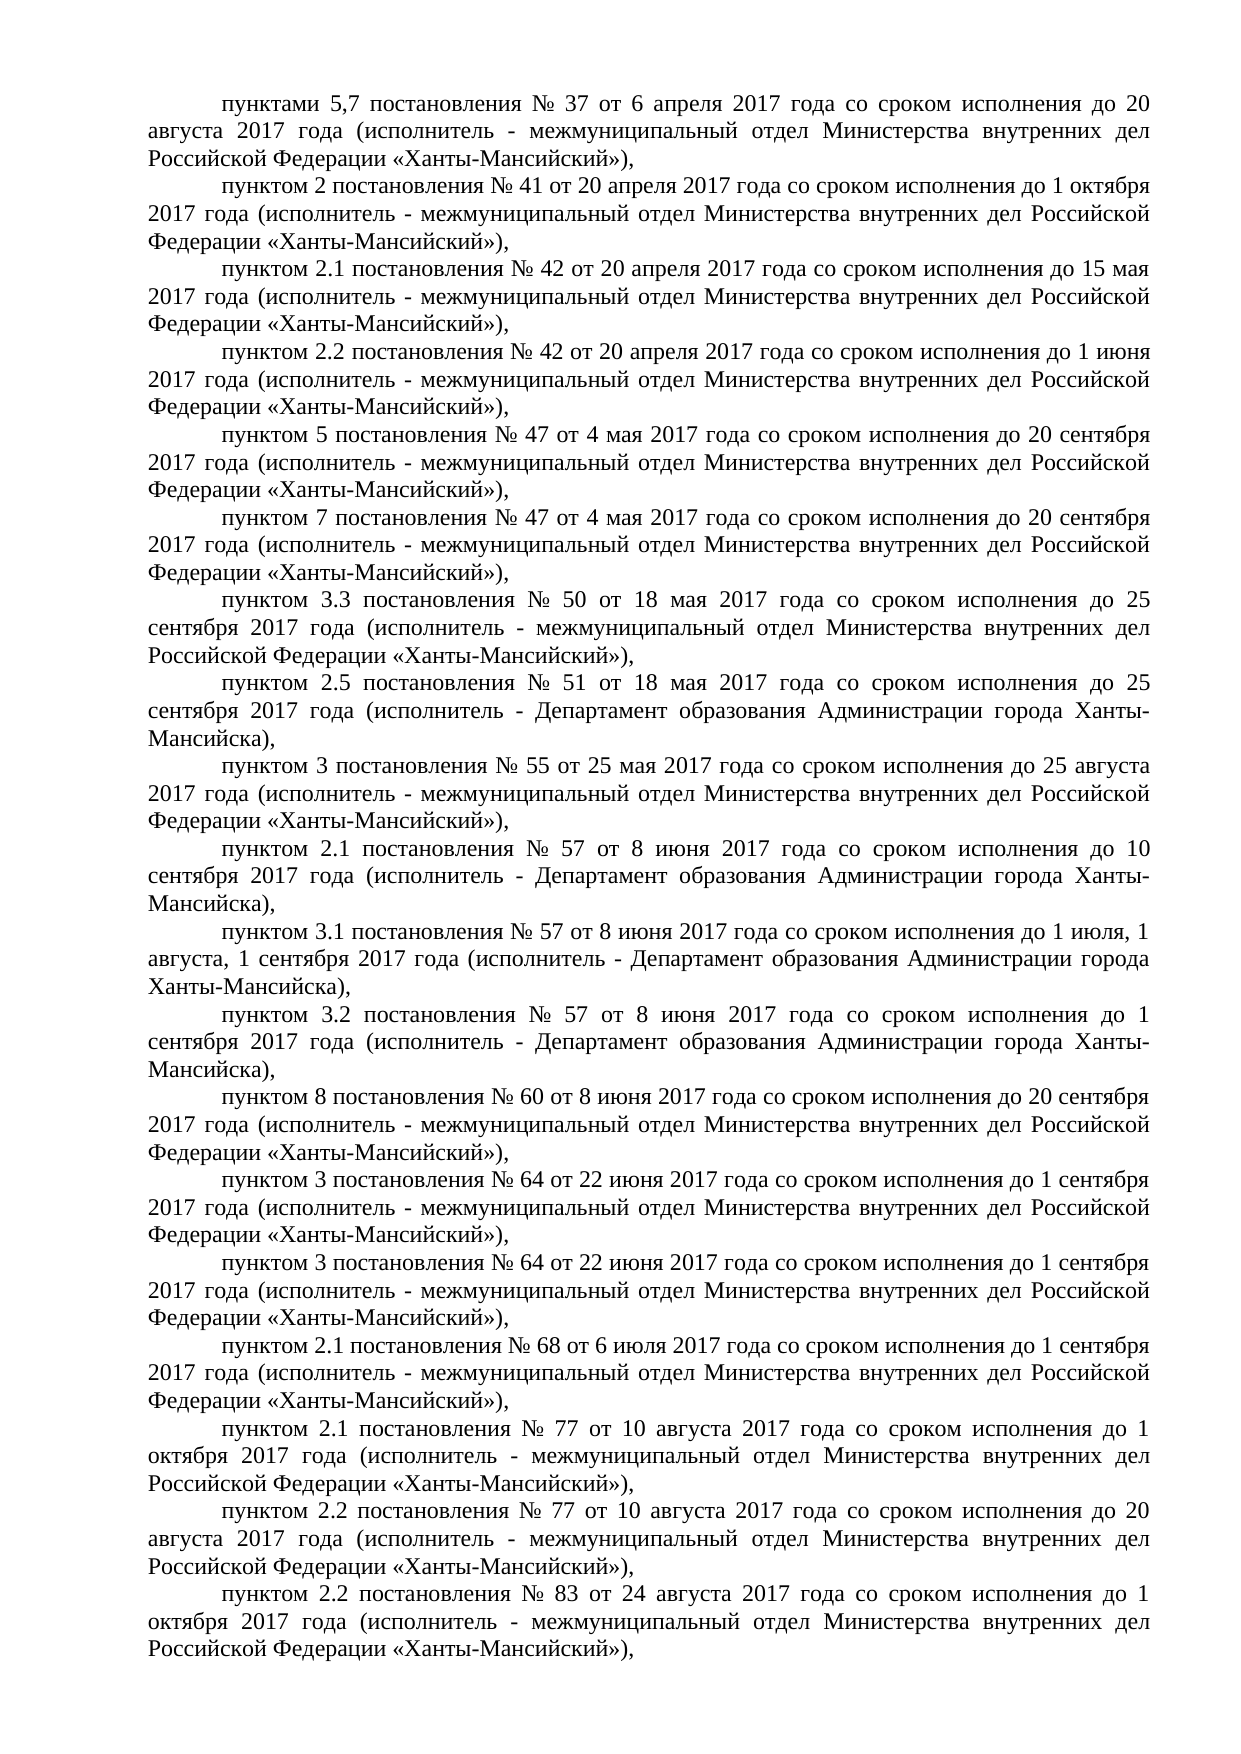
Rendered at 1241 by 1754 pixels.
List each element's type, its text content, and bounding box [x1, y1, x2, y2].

text пунктом 2.2 постановления № 83 от 24 августа 2017 года со сроком исполнения до 1 октября 2017 года (исполнитель - межмуниципальный отдел Министерства внутренних дел Российской Федерации «Ханты-Мансийский»), [148, 1579, 1152, 1662]
text пунктом 2.1 постановления № 42 от 20 апреля 2017 года со сроком исполнения до 15 мая 2017 года (исполнитель - межмуниципальный отдел Министерства внутренних дел Российской Федерации «Ханты-Мансийский»), [148, 254, 1152, 337]
text пунктом 7 постановления № 47 от 4 мая 2017 года со сроком исполнения до 20 сентября 2017 года (исполнитель - межмуниципальный отдел Министерства внутренних дел Российской Федерации «Ханты-Мансийский»), [148, 503, 1152, 586]
text пунктом 8 постановления № 60 от 8 июня 2017 года со сроком исполнения до 20 сентября 2017 года (исполнитель - межмуниципальный отдел Министерства внутренних дел Российской Федерации «Ханты-Мансийский»), [148, 1082, 1152, 1165]
text пунктом 3 постановления № 64 от 22 июня 2017 года со сроком исполнения до 1 сентября 2017 года (исполнитель - межмуниципальный отдел Министерства внутренних дел Российской Федерации «Ханты-Мансийский»), [148, 1165, 1152, 1248]
text пунктом 3.3 постановления № 50 от 18 мая 2017 года со сроком исполнения до 25 сентября 2017 года (исполнитель - межмуниципальный отдел Министерства внутренних дел Российской Федерации «Ханты-Мансийский»), [148, 586, 1152, 668]
text пунктами 5,7 постановления № 37 от 6 апреля 2017 года со сроком исполнения до 20 августа 2017 года (исполнитель - межмуниципальный отдел Министерства внутренних дел Российской Федерации «Ханты-Мансийский»), [148, 89, 1152, 171]
text пунктом 2.1 постановления № 77 от 10 августа 2017 года со сроком исполнения до 1 октября 2017 года (исполнитель - межмуниципальный отдел Министерства внутренних дел Российской Федерации «Ханты-Мансийский»), [148, 1414, 1152, 1496]
text пунктом 2 постановления № 41 от 20 апреля 2017 года со сроком исполнения до 1 октября 2017 года (исполнитель - межмуниципальный отдел Министерства внутренних дел Российской Федерации «Ханты-Мансийский»), [148, 171, 1152, 254]
text пунктом 3.2 постановления № 57 от 8 июня 2017 года со сроком исполнения до 1 сентября 2017 года (исполнитель - Департамент образования Администрации города Ханты-Мансийска), [148, 999, 1152, 1082]
text пунктом 2.5 постановления № 51 от 18 мая 2017 года со сроком исполнения до 25 сентября 2017 года (исполнитель - Департамент образования Администрации города Ханты-Мансийска), [148, 668, 1152, 751]
text пунктом 3 постановления № 64 от 22 июня 2017 года со сроком исполнения до 1 сентября 2017 года (исполнитель - межмуниципальный отдел Министерства внутренних дел Российской Федерации «Ханты-Мансийский»), [148, 1248, 1152, 1331]
text пунктом 2.1 постановления № 68 от 6 июля 2017 года со сроком исполнения до 1 сентября 2017 года (исполнитель - межмуниципальный отдел Министерства внутренних дел Российской Федерации «Ханты-Мансийский»), [148, 1331, 1152, 1414]
text пунктом 2.2 постановления № 77 от 10 августа 2017 года со сроком исполнения до 20 августа 2017 года (исполнитель - межмуниципальный отдел Министерства внутренних дел Российской Федерации «Ханты-Мансийский»), [148, 1496, 1152, 1579]
text пунктом 3 постановления № 55 от 25 мая 2017 года со сроком исполнения до 25 августа 2017 года (исполнитель - межмуниципальный отдел Министерства внутренних дел Российской Федерации «Ханты-Мансийский»), [148, 751, 1152, 834]
text пунктом 5 постановления № 47 от 4 мая 2017 года со сроком исполнения до 20 сентября 2017 года (исполнитель - межмуниципальный отдел Министерства внутренних дел Российской Федерации «Ханты-Мансийский»), [148, 420, 1152, 503]
text пунктом 3.1 постановления № 57 от 8 июня 2017 года со сроком исполнения до 1 июля, 1 августа, 1 сентября 2017 года (исполнитель - Департамент образования Администрации города Ханты-Мансийска), [148, 917, 1152, 999]
text пунктом 2.1 постановления № 57 от 8 июня 2017 года со сроком исполнения до 10 сентября 2017 года (исполнитель - Департамент образования Администрации города Ханты-Мансийска), [148, 834, 1152, 917]
text пунктом 2.2 постановления № 42 от 20 апреля 2017 года со сроком исполнения до 1 июня 2017 года (исполнитель - межмуниципальный отдел Министерства внутренних дел Российской Федерации «Ханты-Мансийский»), [148, 337, 1152, 420]
